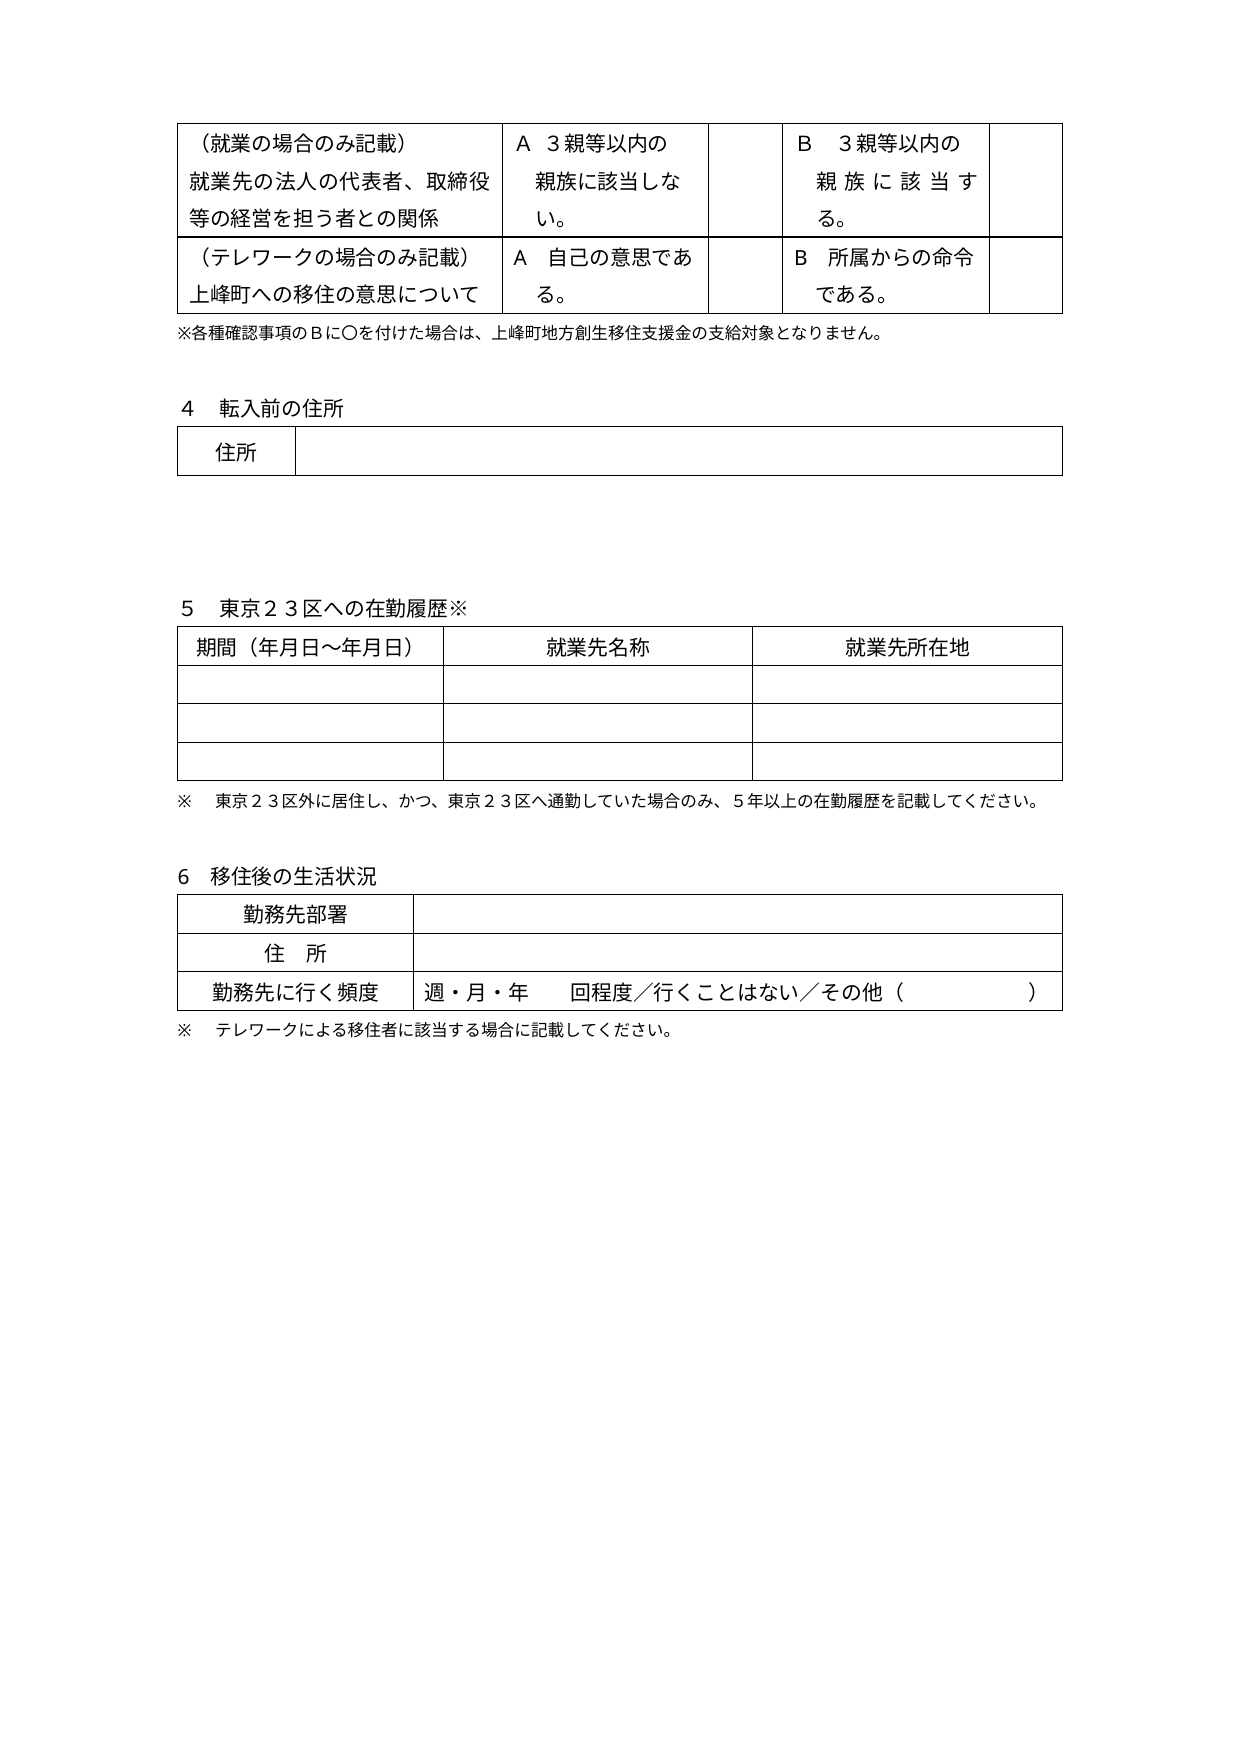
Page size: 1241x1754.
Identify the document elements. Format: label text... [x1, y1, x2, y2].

text ４ 転入前の住所 [177, 388, 1063, 426]
table_header 勤務先部署 [178, 895, 413, 932]
list 東京２３区外に居住し、かつ、東京２３区へ通勤していた場合のみ、５年以上の在勤履歴を記載してください。 [177, 781, 1063, 819]
table_header 住所 [178, 427, 295, 475]
table_cell [178, 743, 443, 780]
table_cell [753, 666, 1062, 703]
text ５ 東京２３区への在勤履歴※ [177, 589, 1063, 626]
table_cell [414, 934, 1062, 971]
table_cell [709, 238, 782, 312]
table_header [296, 427, 1062, 475]
table_cell 週・月・年 回程度／行くことはない／その他（ ） [414, 972, 1062, 1009]
table_cell [990, 238, 1062, 312]
table_header 就業先所在地 [753, 627, 1062, 665]
table_cell 勤務先に行く頻度 [178, 972, 413, 1009]
table_cell [178, 666, 443, 703]
text ※各種確認事項のＢに〇を付けた場合は、上峰町地方創生移住支援金の支給対象となりません。 [177, 314, 1063, 351]
table_cell [444, 743, 752, 780]
table_cell [990, 124, 1062, 236]
table_cell [753, 743, 1062, 780]
table_cell B 所属からの命令 である。 [783, 238, 989, 312]
table_cell [444, 666, 752, 703]
table_cell （就業の場合のみ記載） 就業先の法人の代表者、取締役等の経営を担う者との関係 [178, 124, 502, 236]
table_cell 住 所 [178, 934, 413, 971]
table_header 就業先名称 [444, 627, 752, 665]
table_cell [753, 704, 1062, 742]
table_header [414, 895, 1062, 932]
table_cell （テレワークの場合のみ記載） 上峰町への移住の意思について [178, 238, 502, 312]
table_cell [178, 704, 443, 742]
table_cell Ｂ ３親等以内の 親族に該当する。 [783, 124, 989, 236]
text 6 移住後の生活状況 [177, 856, 1063, 894]
table_cell Ａ ３親等以内の 親族に該当しな い。 [503, 124, 708, 236]
list テレワークによる移住者に該当する場合に記載してください。 [177, 1011, 1063, 1048]
table_cell [709, 124, 782, 236]
table_cell [444, 704, 752, 742]
table_cell A 自己の意思であ る。 [503, 238, 708, 312]
table_header 期間（年月日～年月日） [178, 627, 443, 665]
